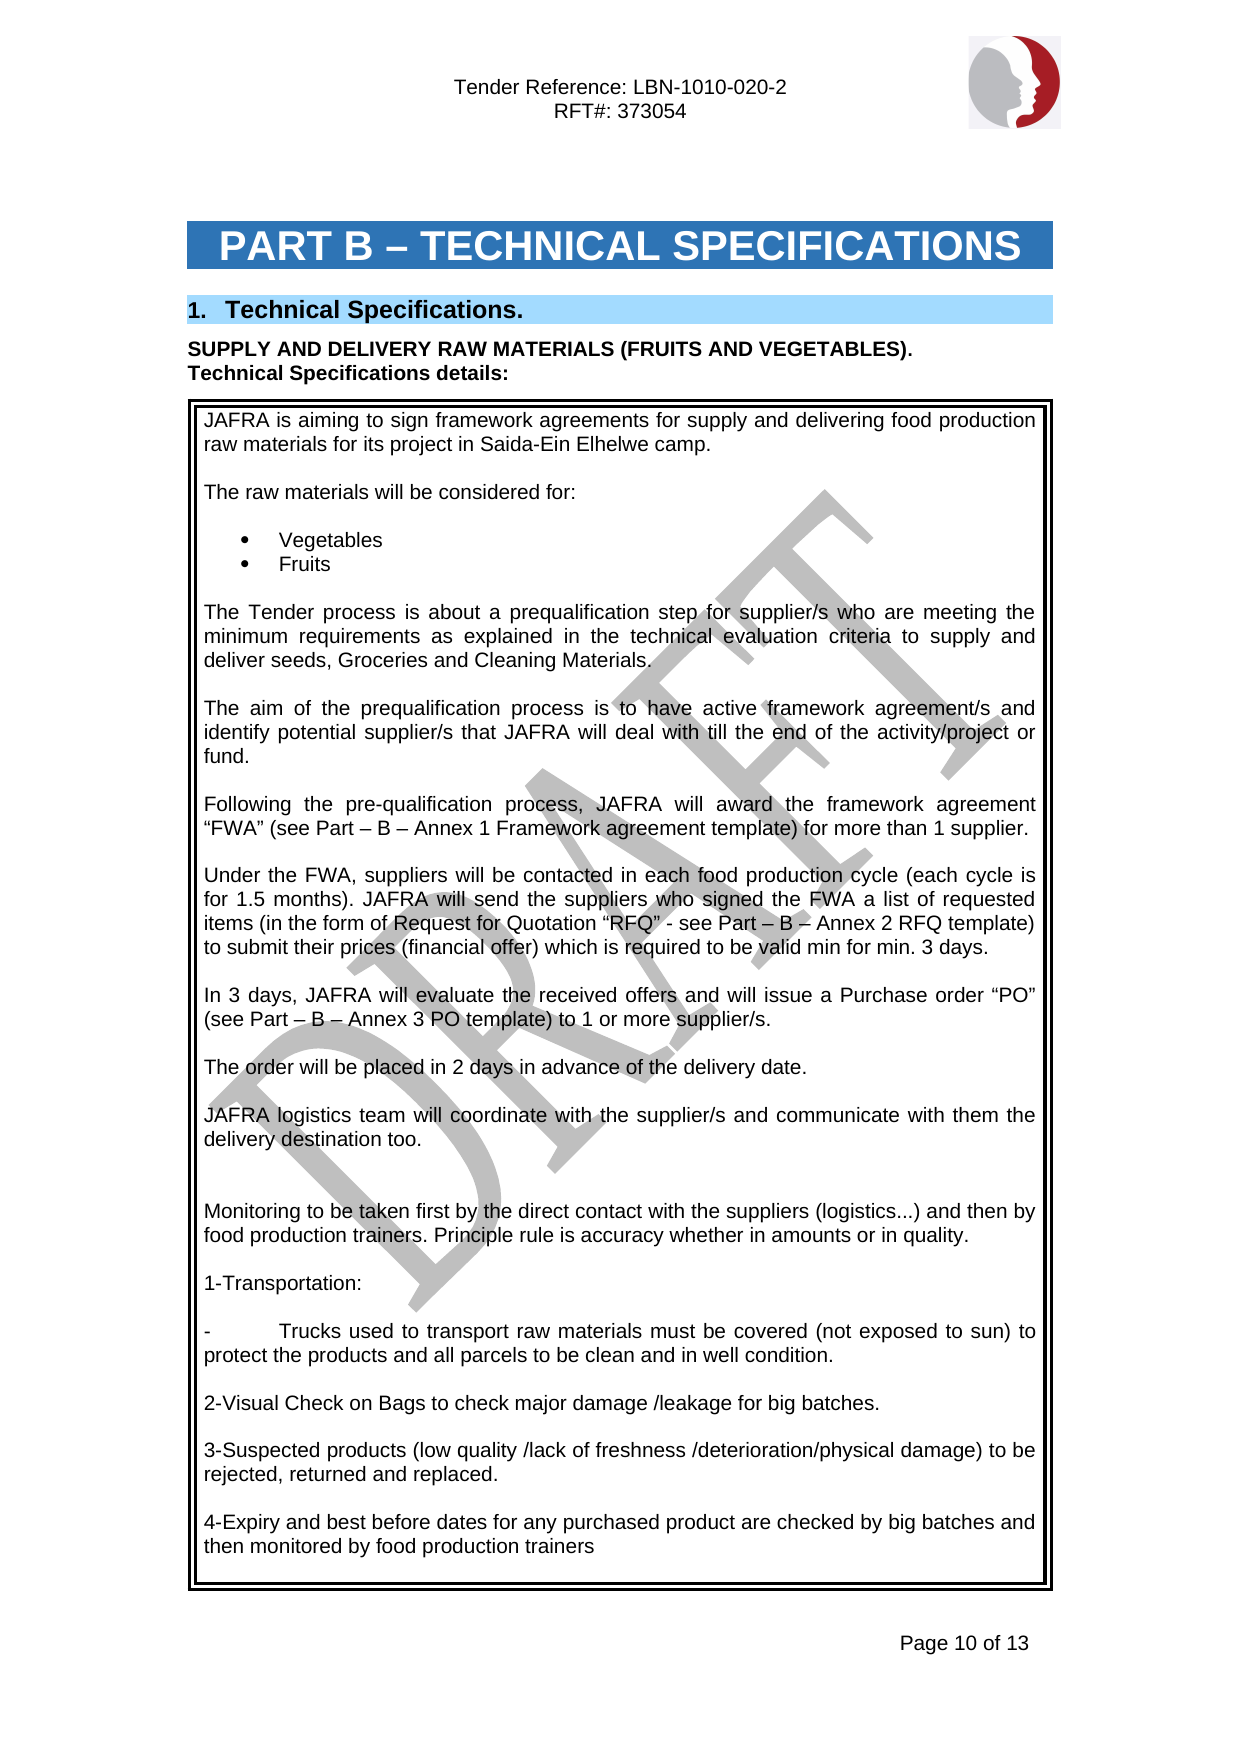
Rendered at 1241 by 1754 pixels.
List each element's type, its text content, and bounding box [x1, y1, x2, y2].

text SUPPLY AND DELIVERY RAW MATERIALS (FRUITS AND VEGETABLES). [187, 336, 1053, 360]
text Technical Specifications details: [187, 360, 1053, 384]
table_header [192, 402, 1048, 1582]
subtitle Technical Specifications. [187, 295, 1053, 324]
picture [968, 36, 1061, 129]
subtitle PART B – TECHNICAL SPECIFICATIONS [187, 221, 1053, 269]
